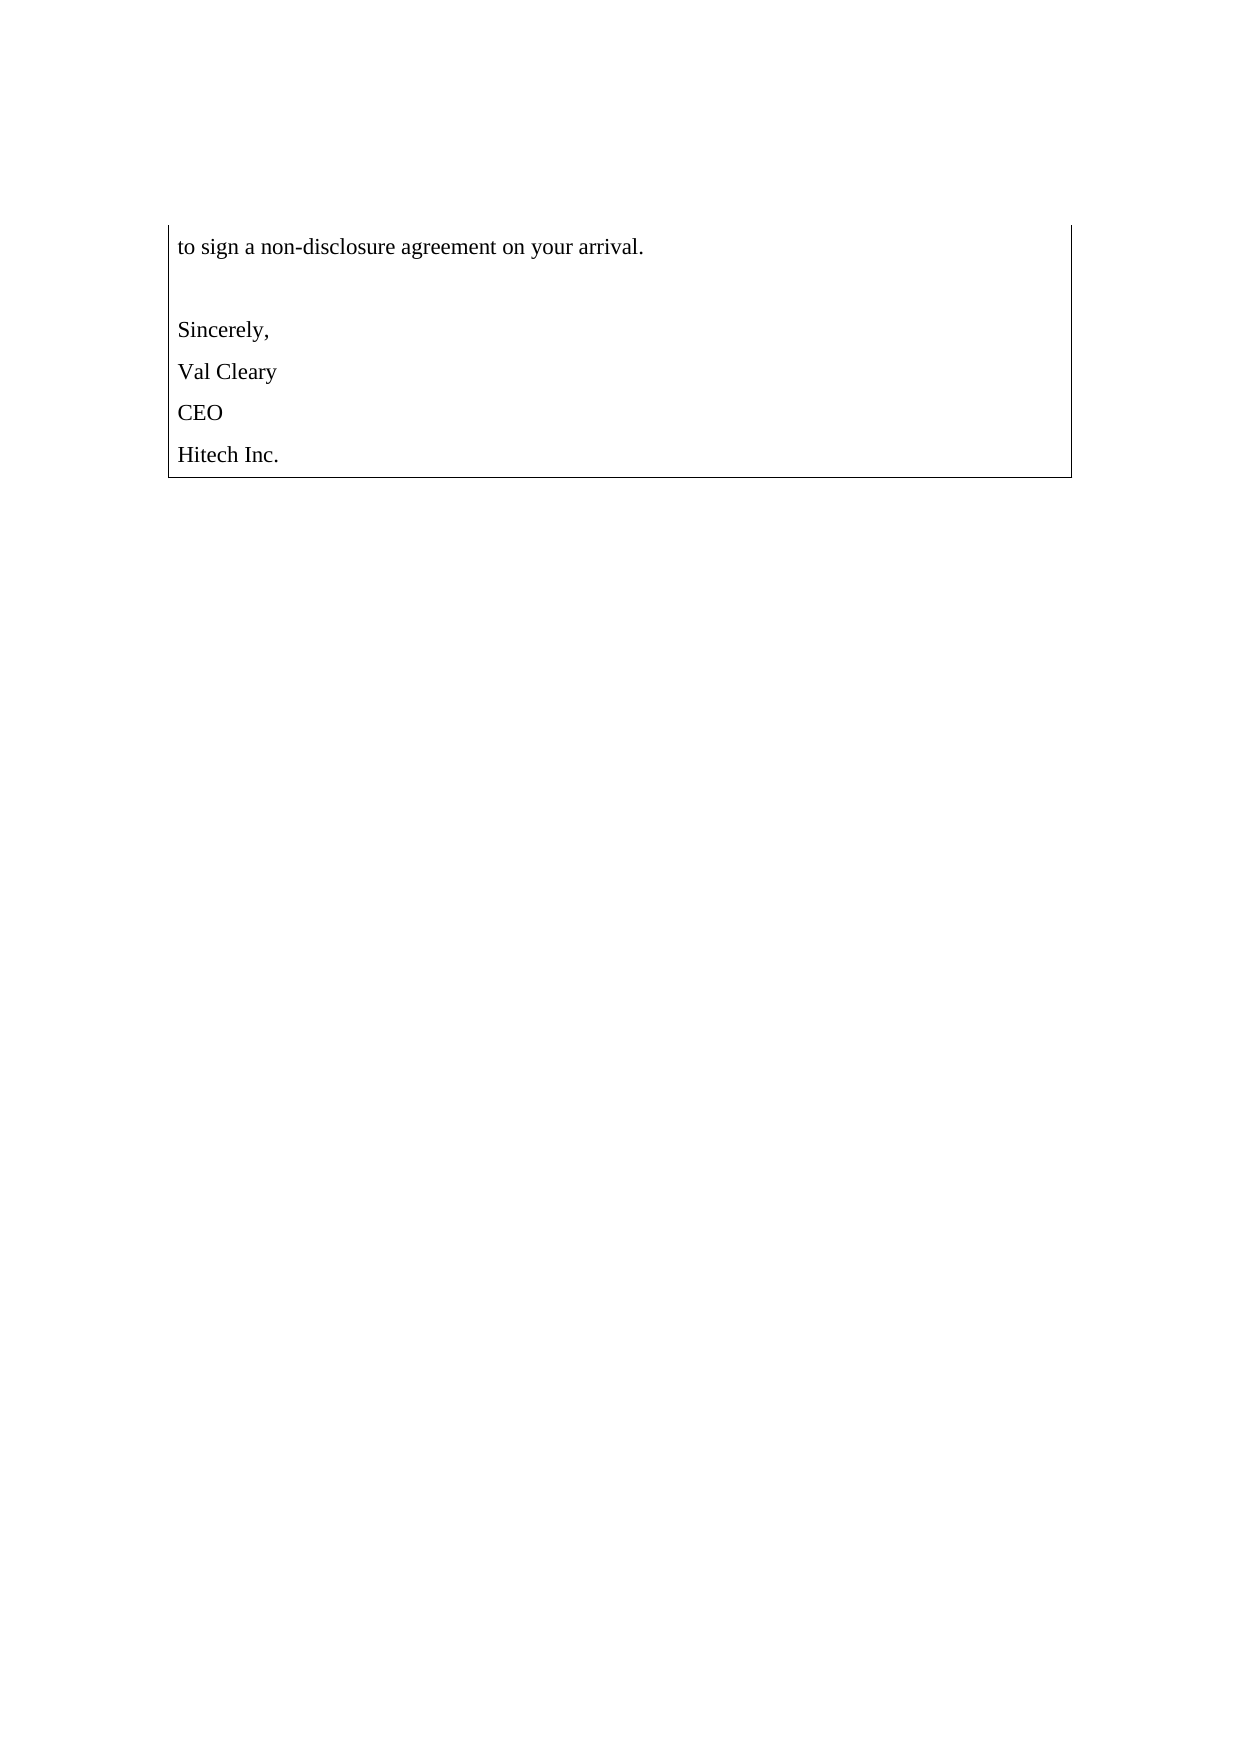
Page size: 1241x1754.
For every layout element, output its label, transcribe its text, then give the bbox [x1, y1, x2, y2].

text Hitech Inc. [169, 433, 1071, 477]
text Val Cleary [177, 350, 1063, 392]
text to sign a non-disclosure agreement on your arrival. [177, 225, 1063, 267]
text CEO [177, 392, 1063, 433]
text Sincerely, [177, 308, 1063, 350]
